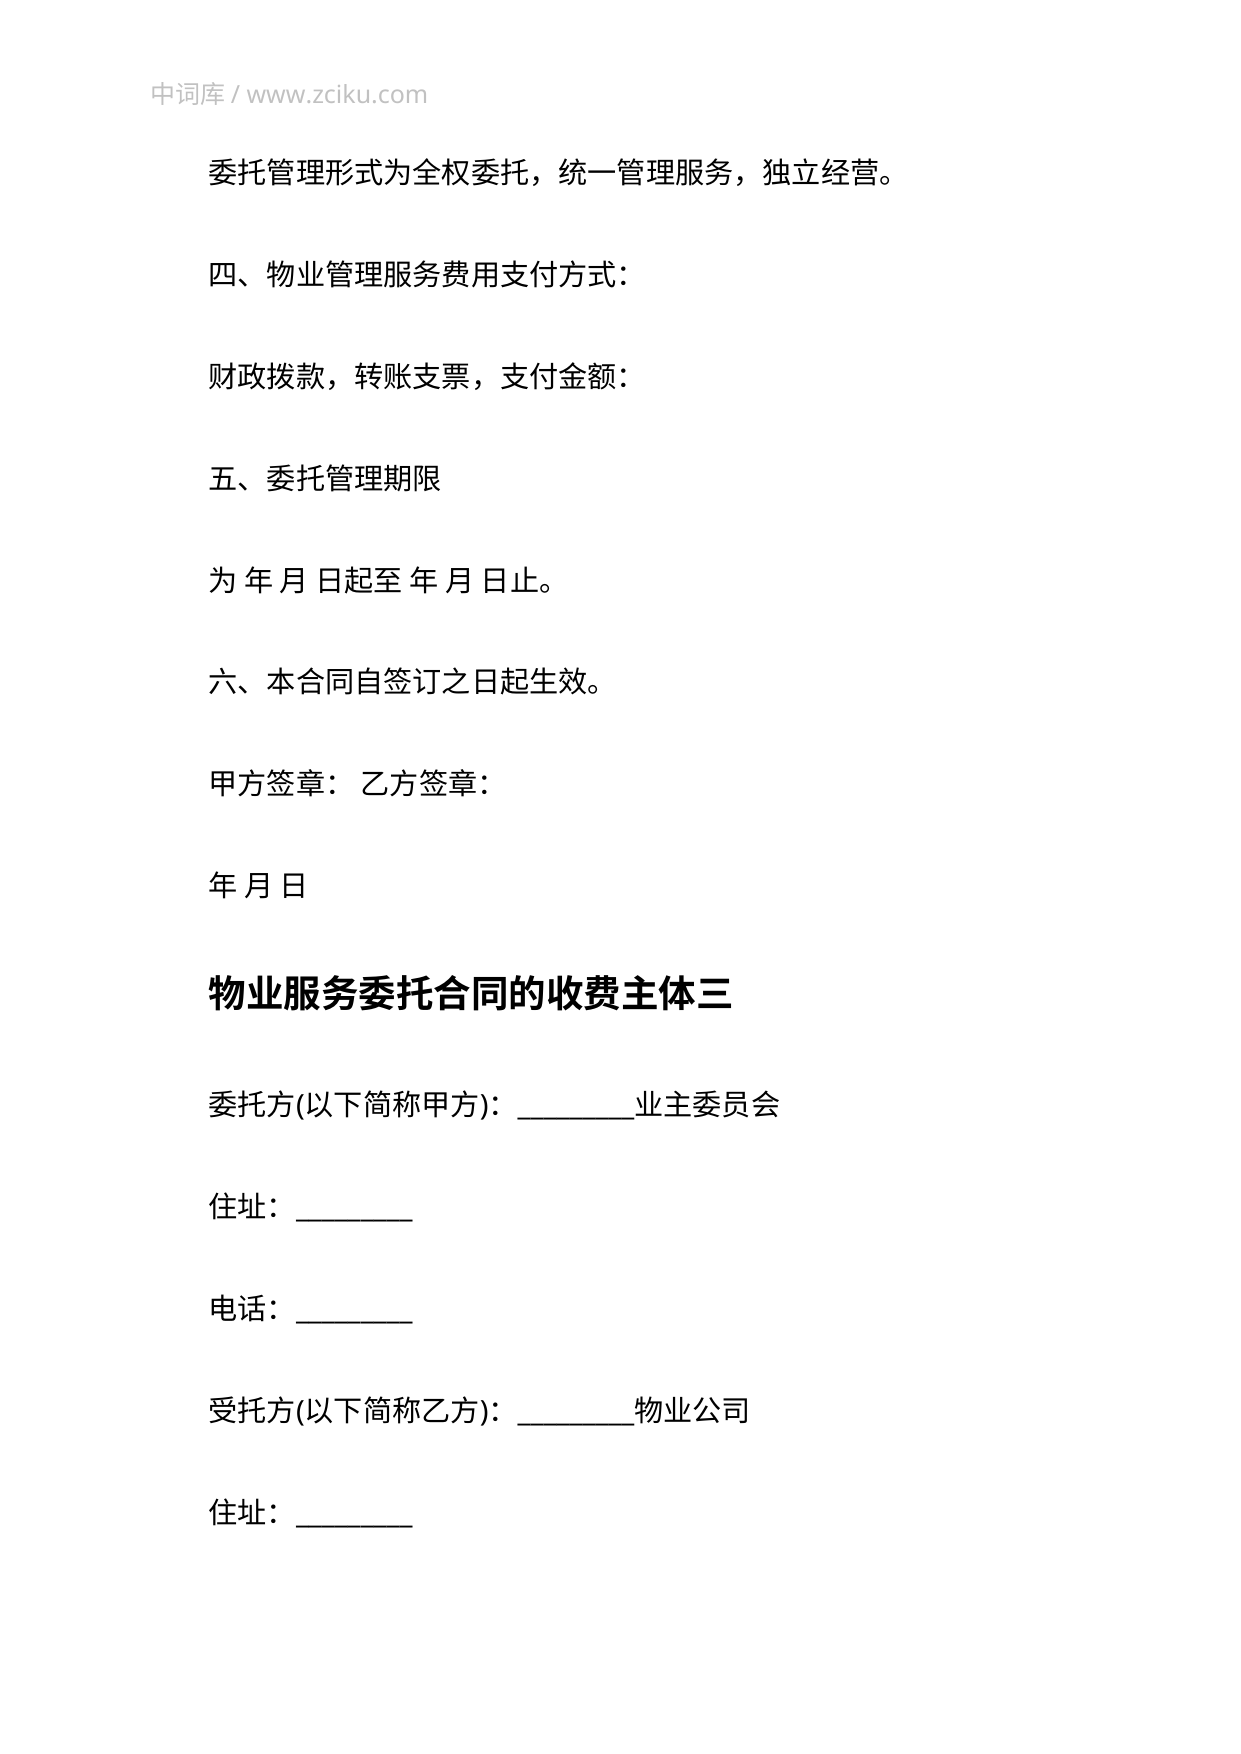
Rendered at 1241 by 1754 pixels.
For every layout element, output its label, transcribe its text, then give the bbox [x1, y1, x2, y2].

text 四、物业管理服务费用支付方式： [150, 252, 1090, 294]
text 五、委托管理期限 [150, 455, 1090, 498]
text 甲方签章： 乙方签章： [150, 761, 1090, 803]
text 委托管理形式为全权委托，统一管理服务，独立经营。 [150, 150, 1090, 192]
text 住址：_________ [150, 1489, 1090, 1532]
text 物业服务委托合同的收费主体三 [150, 964, 1090, 1018]
text 委托方(以下简称甲方)：_________业主委员会 [150, 1082, 1090, 1124]
text 受托方(以下简称乙方)：_________物业公司 [150, 1387, 1090, 1430]
text 住址：_________ [150, 1183, 1090, 1226]
text 财政拨款，转账支票，支付金额： [150, 353, 1090, 396]
text 为 年 月 日起至 年 月 日止。 [150, 557, 1090, 599]
text 六、本合同自签订之日起生效。 [150, 659, 1090, 701]
text 年 月 日 [150, 862, 1090, 905]
text 电话：_________ [150, 1286, 1090, 1328]
